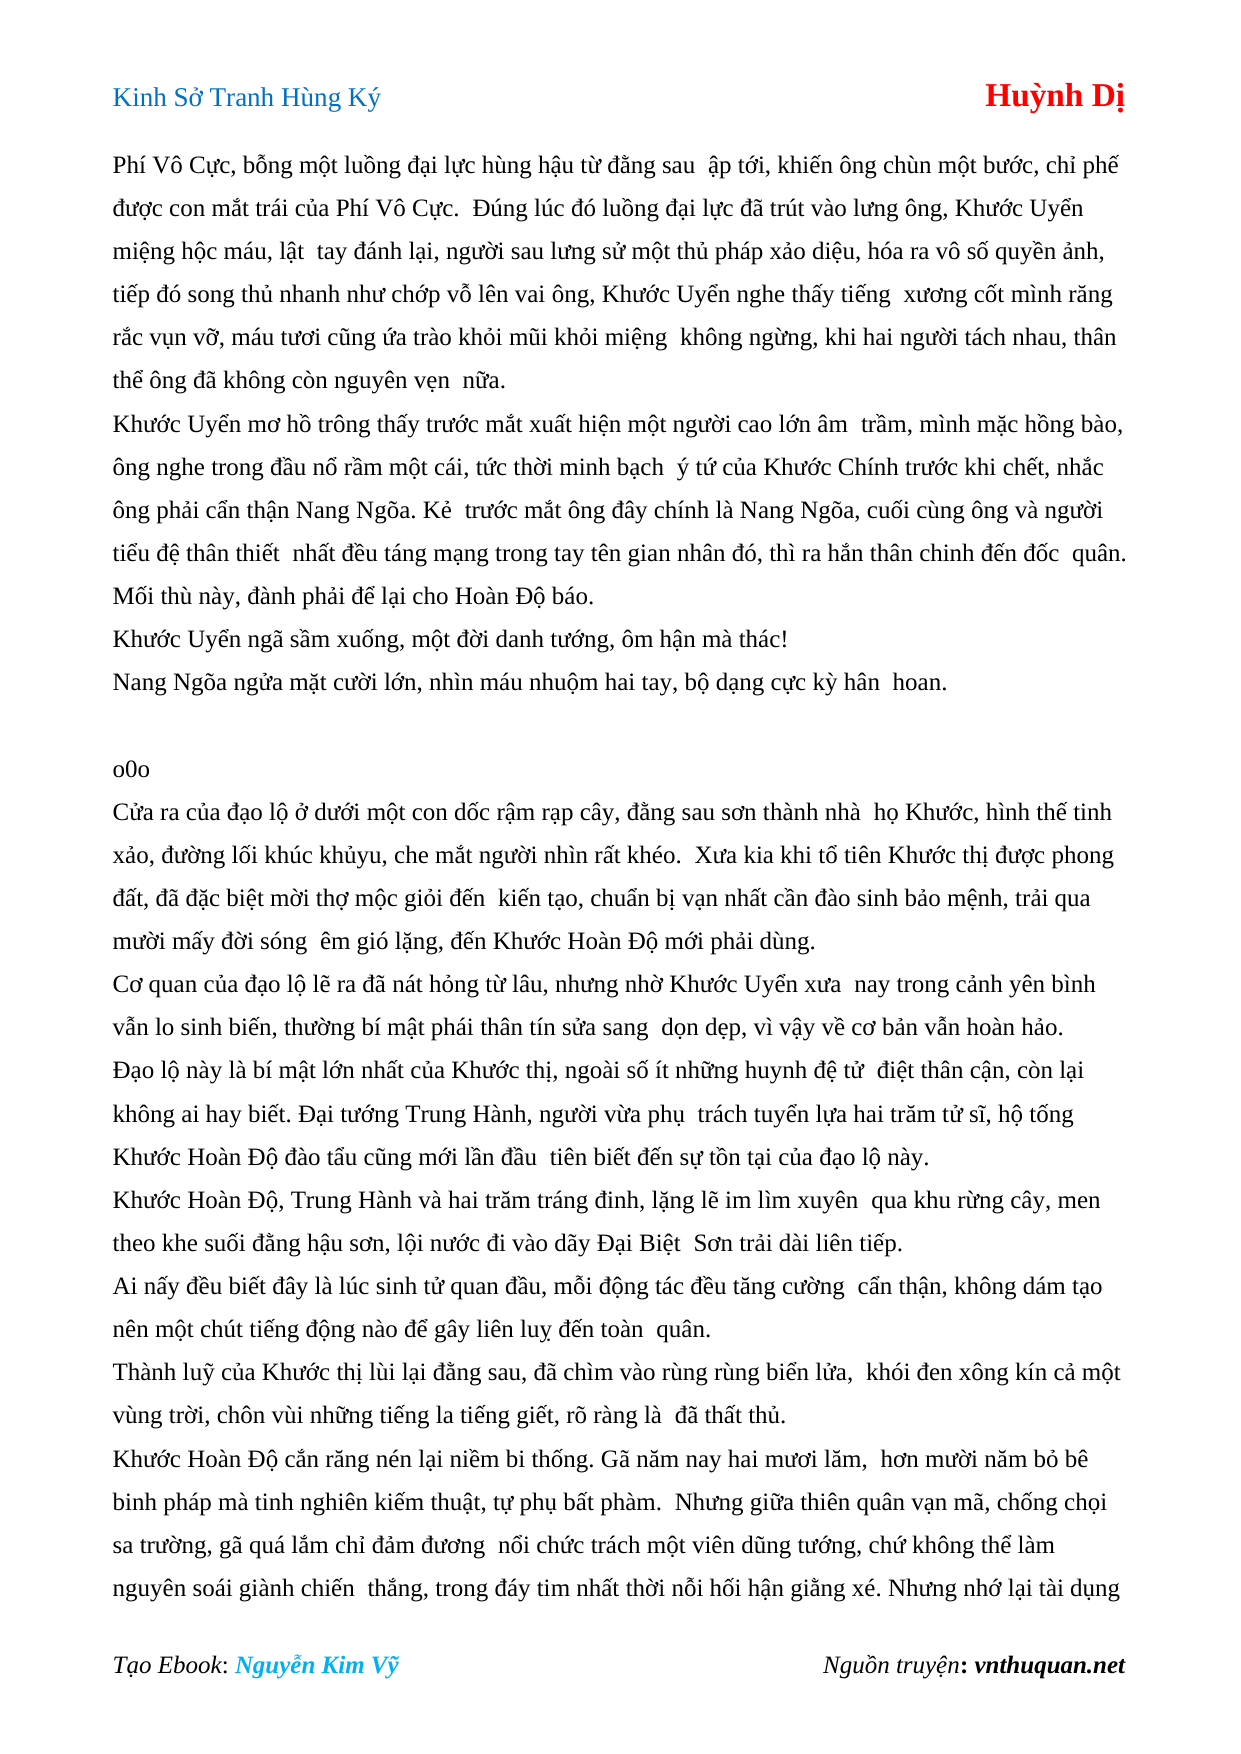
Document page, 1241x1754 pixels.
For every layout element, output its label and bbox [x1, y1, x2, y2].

text [112, 150, 1128, 1602]
